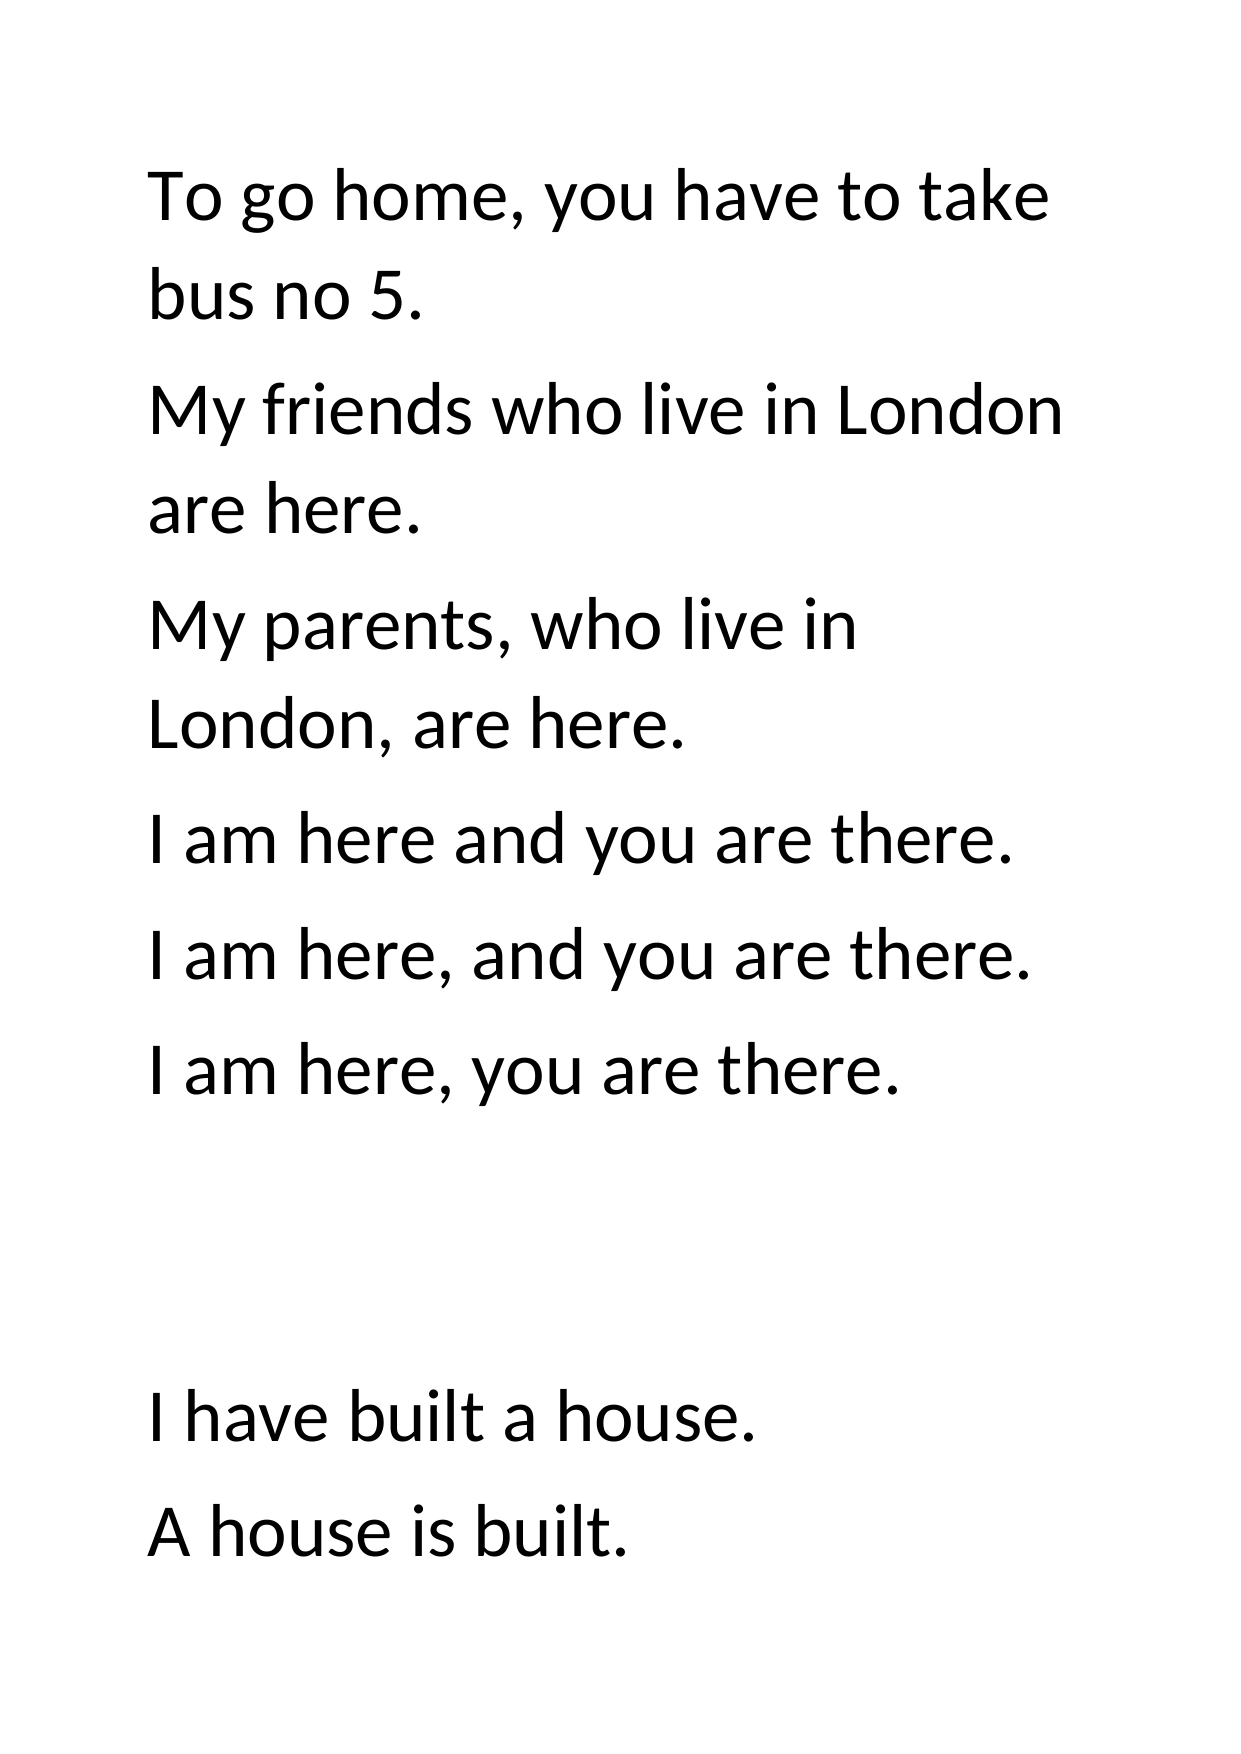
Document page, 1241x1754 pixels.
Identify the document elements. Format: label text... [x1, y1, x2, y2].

text A house is built. [148, 1484, 1093, 1575]
text My parents, who live in London, are here. [148, 576, 1093, 767]
text My friends who live in London are here. [148, 362, 1093, 552]
text I am here, and you are there. [148, 906, 1093, 998]
text I have built a house. [148, 1368, 1093, 1460]
text I am here and you are there. [148, 791, 1093, 882]
text I am here, you are there. [148, 1022, 1093, 1113]
text To go home, you have to take bus no 5. [148, 148, 1093, 338]
